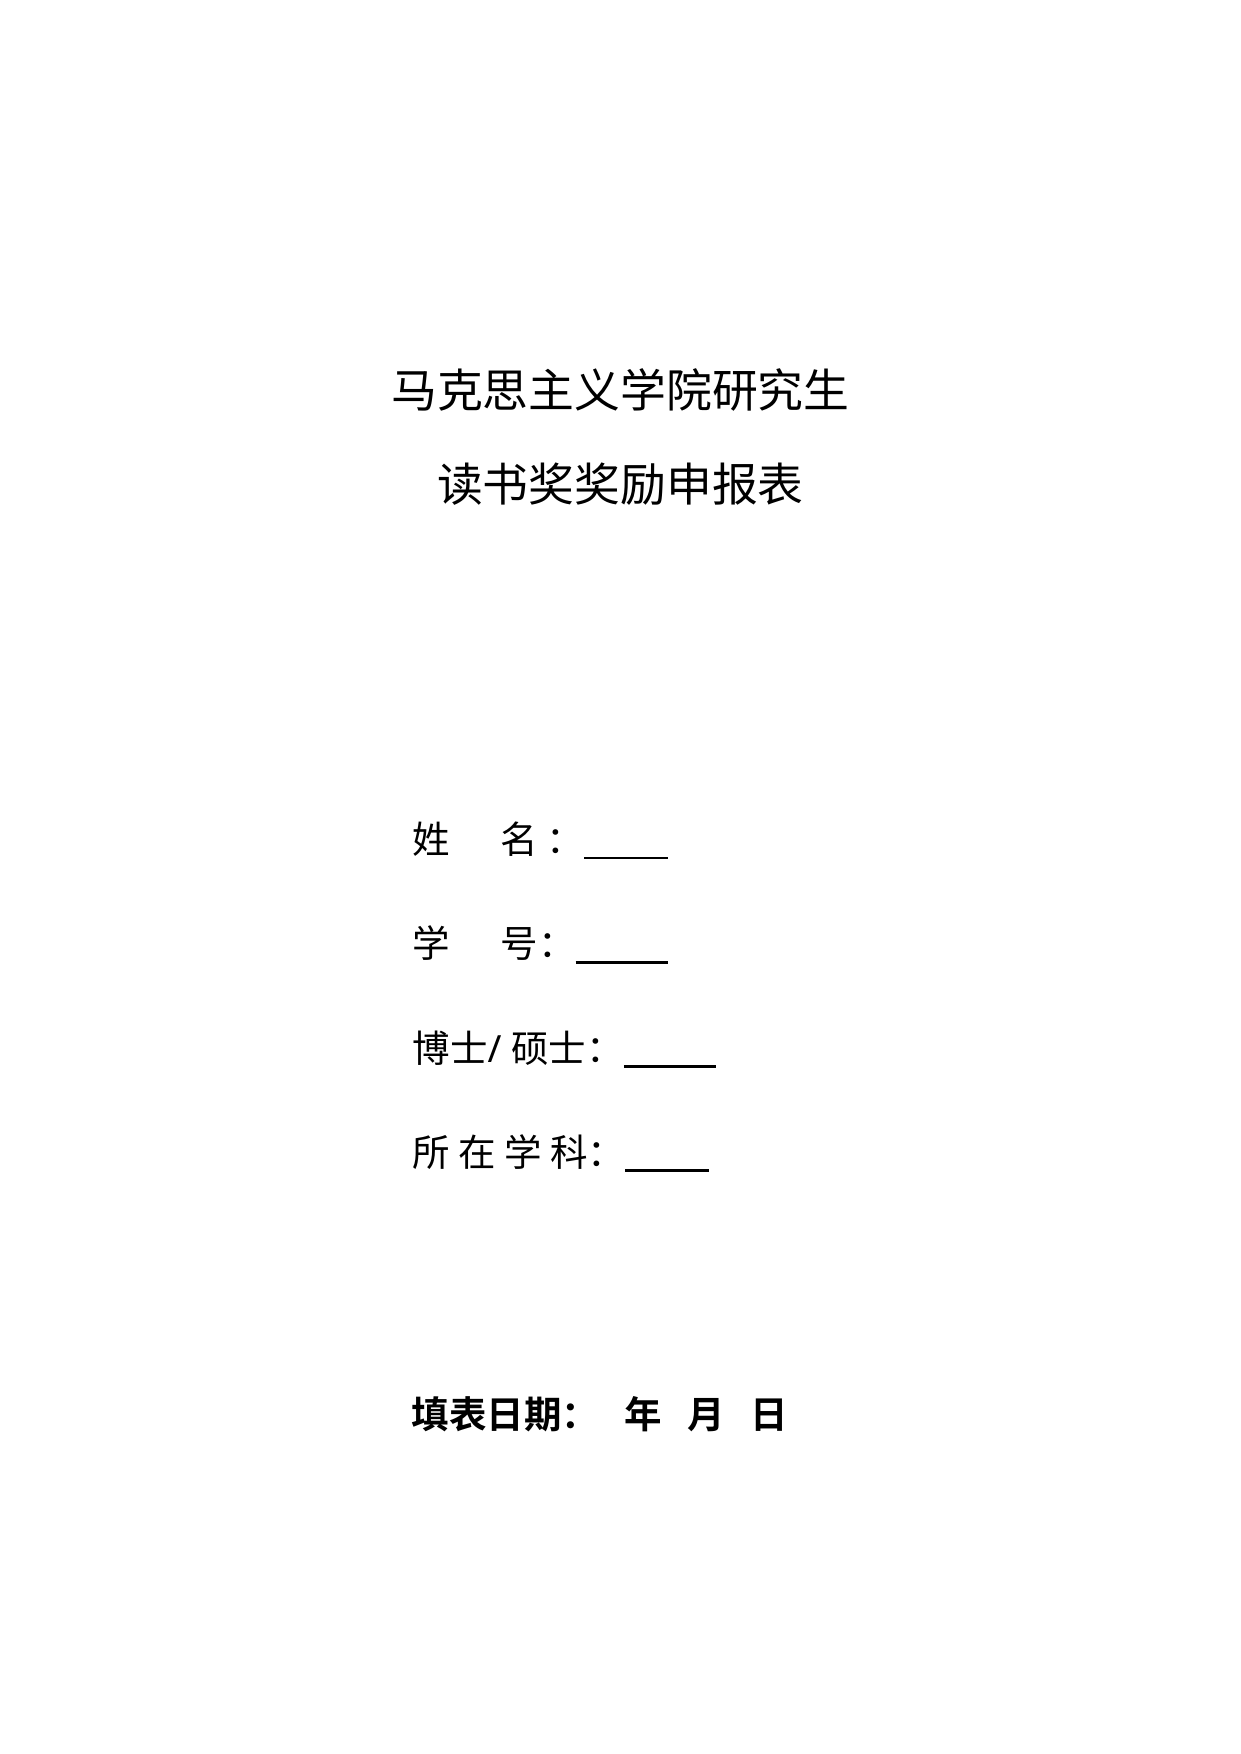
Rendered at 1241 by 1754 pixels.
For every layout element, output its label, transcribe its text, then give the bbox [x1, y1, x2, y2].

text 博士/ 硕士： [187, 995, 1053, 1079]
text 填表日期： 年 月 日 [187, 1370, 1053, 1443]
text 所 在 学 科： [187, 1099, 1053, 1183]
text 学 号： [187, 891, 1053, 974]
text 姓 名 ： [187, 787, 1053, 870]
text 读书奖奖励申报表 [187, 443, 1053, 516]
text 马克思主义学院研究生 [187, 349, 1053, 422]
